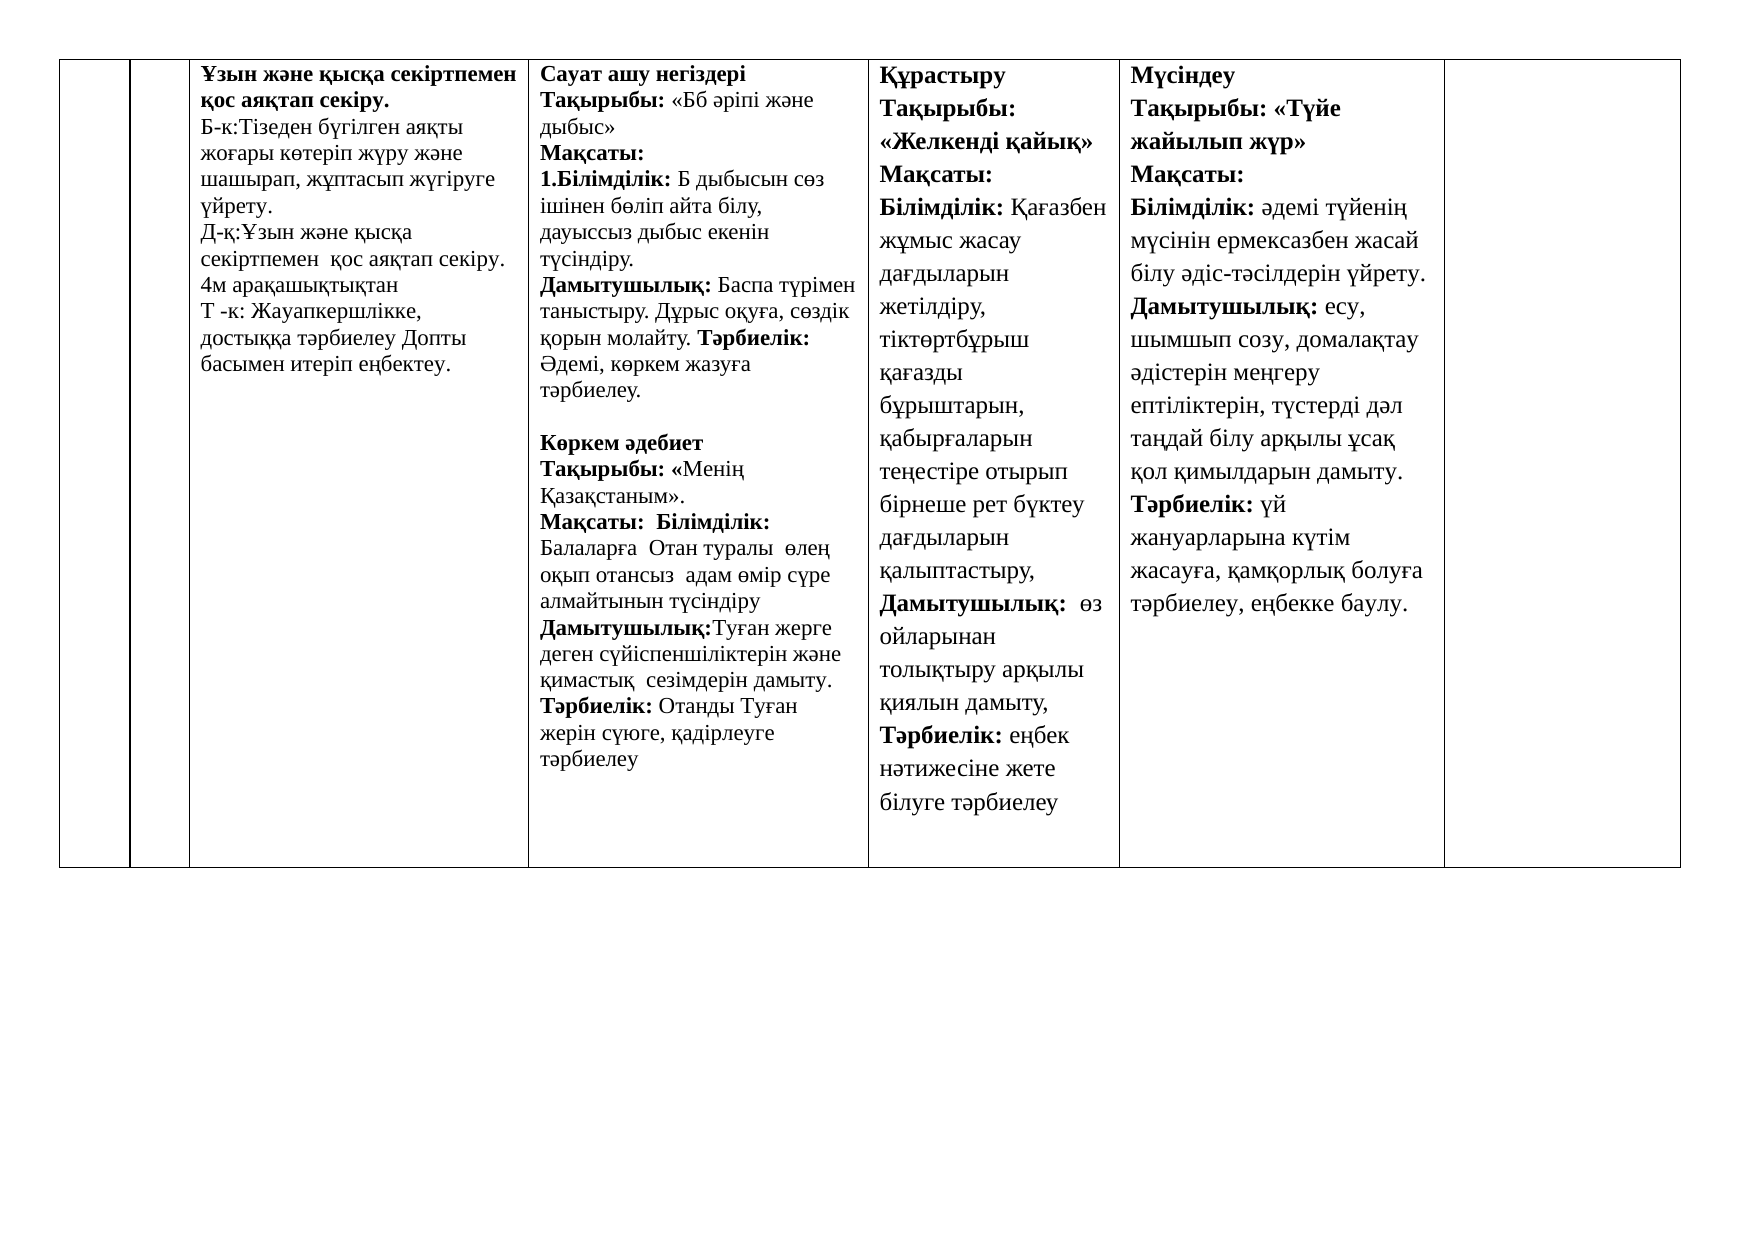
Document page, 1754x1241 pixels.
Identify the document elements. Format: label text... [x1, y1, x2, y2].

table_cell [60, 60, 129, 867]
table_cell Сауат ашу негіздері Тақырыбы: «Бб әріпі және дыбыс» Мақсаты: 1.Білімділік: Б дыбысын сөз ішінен бөліп айта білу, дауыссыз дыбыс екенін түсіндіру. Дамытушылық: Баспа түрімен таныстыру. Дұрыс оқуға, сөздік қорын молайту. Тәрбиелік: Әдемі, көркем жазуға тәрбиелеу. Көркем әдебиет Тақырыбы: «Менің Қазақстаным». Мақсаты: Білімділік: Балаларға Отан туралы өлең оқып отансыз адам өмір сүре алмайтынын түсіндіру Дамытушылық:Туған жерге деген сүйіспеншіліктерін және қимастық сезімдерін дамыту. Тәрбиелік: Отанды Туған жерін сүюге, қадірлеуге тәрбиелеу [529, 60, 868, 867]
table_cell Ұзын және қысқа секіртпемен қос аяқтап секіру. Б-к:Тізеден бүгілген аяқты жоғары көтеріп жүру және шашырап, жұптасып жүгіруге үйрету. Д-қ:Ұзын және қысқа секіртпемен қос аяқтап секіру. 4м арақашықтықтан Т -к: Жауапкершлікке, достыққа тәрбиелеу Допты басымен итеріп еңбектеу. [190, 60, 528, 867]
table_cell Құрастыру Тақырыбы: «Желкенді қайық» Мақсаты: Білімділік: Қағазбен жұмыс жасау дағдыларын жетілдіру, тіктөртбұрыш қағазды бұрыштарын, қабырғаларын теңестіре отырып бірнеше рет бүктеу дағдыларын қалыптастыру, Дамытушылық: өз ойларынан толықтыру арқылы қиялын дамыту, Тәрбиелік: еңбек нәтижесіне жете білуге тәрбиелеу [869, 60, 1119, 867]
table_cell [1445, 60, 1680, 867]
table_cell Мүсіндеу Тақырыбы: «Түйе жайылып жүр» Мақсаты: Білімділік: әдемі түйенің мүсінін ермексазбен жасай білу әдіс-тәсілдерін үйрету. Дамытушылық: есу, шымшып созу, домалақтау әдістерін меңгеру ептіліктерін, түстерді дәл таңдай білу арқылы ұсақ қол қимылдарын дамыту. Тәрбиелік: үй жануарларына күтім жасауға, қамқорлық болуға тәрбиелеу, еңбекке баулу. [1120, 60, 1444, 867]
table_cell [131, 60, 189, 867]
